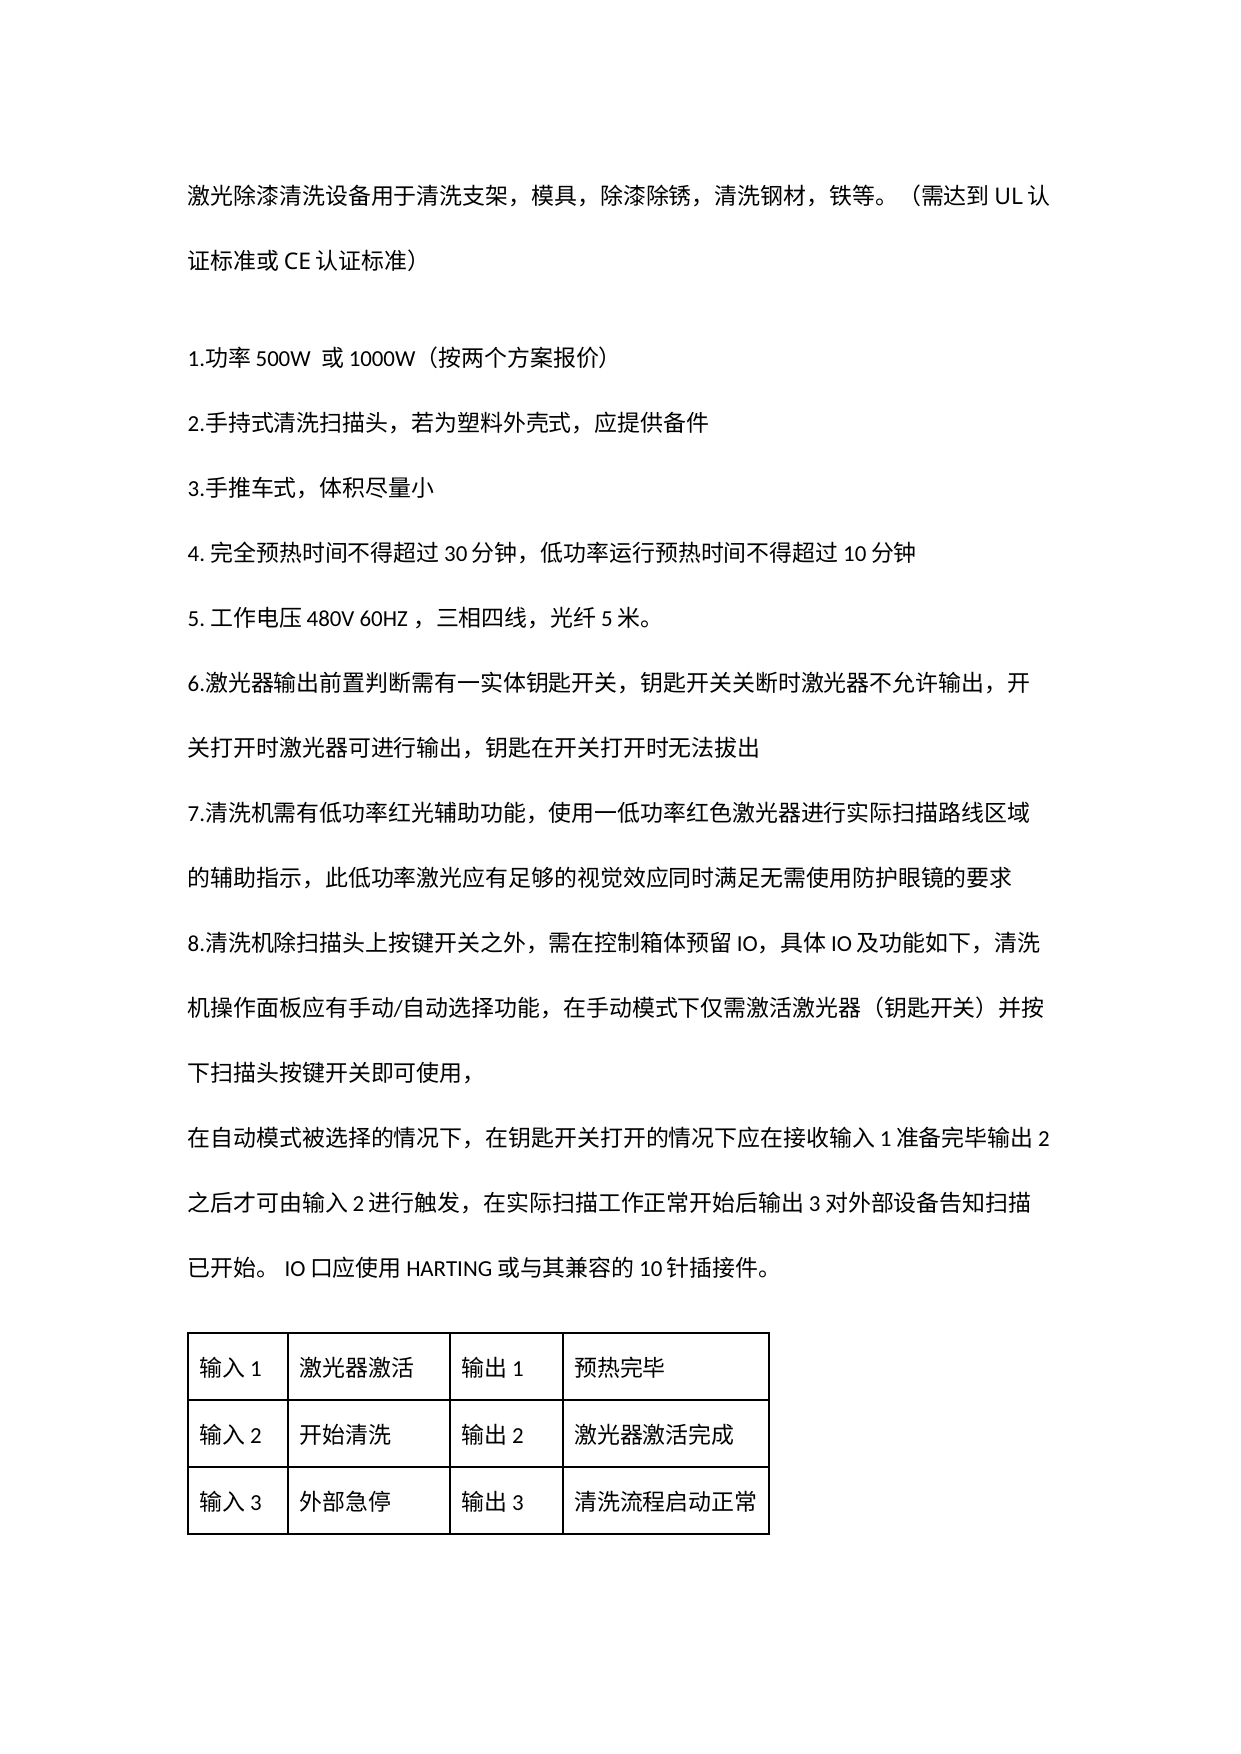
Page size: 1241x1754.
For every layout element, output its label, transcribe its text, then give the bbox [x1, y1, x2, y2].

table_header 输入1 [189, 1334, 287, 1399]
table_cell 输出3 [451, 1468, 562, 1533]
table_header 输出1 [451, 1334, 562, 1399]
text 2.手持式清洗扫描头，若为塑料外壳式，应提供备件 [187, 389, 1053, 454]
text 5. 工作电压480V 60HZ ，三相四线，光纤5米。 [187, 584, 1053, 649]
table_cell 输出2 [451, 1401, 562, 1466]
text 6.激光器输出前置判断需有一实体钥匙开关，钥匙开关关断时激光器不允许输出，开关打开时激光器可进行输出，钥匙在开关打开时无法拔出 [187, 649, 1053, 779]
text 3.手推车式，体积尽量小 [187, 454, 1053, 519]
text 在自动模式被选择的情况下，在钥匙开关打开的情况下应在接收输入1准备完毕输出2之后才可由输入2进行触发，在实际扫描工作正常开始后输出3对外部设备告知扫描已开始。 IO口应使用HARTING或与其兼容的10针插接件。 [187, 1104, 1053, 1299]
table_cell 输入2 [189, 1401, 287, 1466]
table_header 预热完毕 [564, 1334, 768, 1399]
table_cell 激光器激活完成 [564, 1401, 768, 1466]
text 8.清洗机除扫描头上按键开关之外，需在控制箱体预留IO，具体IO及功能如下，清洗机操作面板应有手动/自动选择功能，在手动模式下仅需激活激光器（钥匙开关）并按下扫描头按键开关即可使用， [187, 909, 1053, 1104]
table_cell 清洗流程启动正常 [564, 1468, 768, 1533]
text 7.清洗机需有低功率红光辅助功能，使用一低功率红色激光器进行实际扫描路线区域的辅助指示，此低功率激光应有足够的视觉效应同时满足无需使用防护眼镜的要求 [187, 779, 1053, 909]
table_header 激光器激活 [289, 1334, 449, 1399]
text 4. 完全预热时间不得超过30分钟，低功率运行预热时间不得超过10分钟 [187, 519, 1053, 584]
table_cell 开始清洗 [289, 1401, 449, 1466]
table_cell 输入3 [189, 1468, 287, 1533]
text 激光除漆清洗设备用于清洗支架，模具，除漆除锈，清洗钢材，铁等。（需达到UL认证标准或CE认证标准） [187, 162, 1053, 292]
table_cell 外部急停 [289, 1468, 449, 1533]
text 1.功率500W 或1000W（按两个方案报价） [187, 324, 1053, 389]
